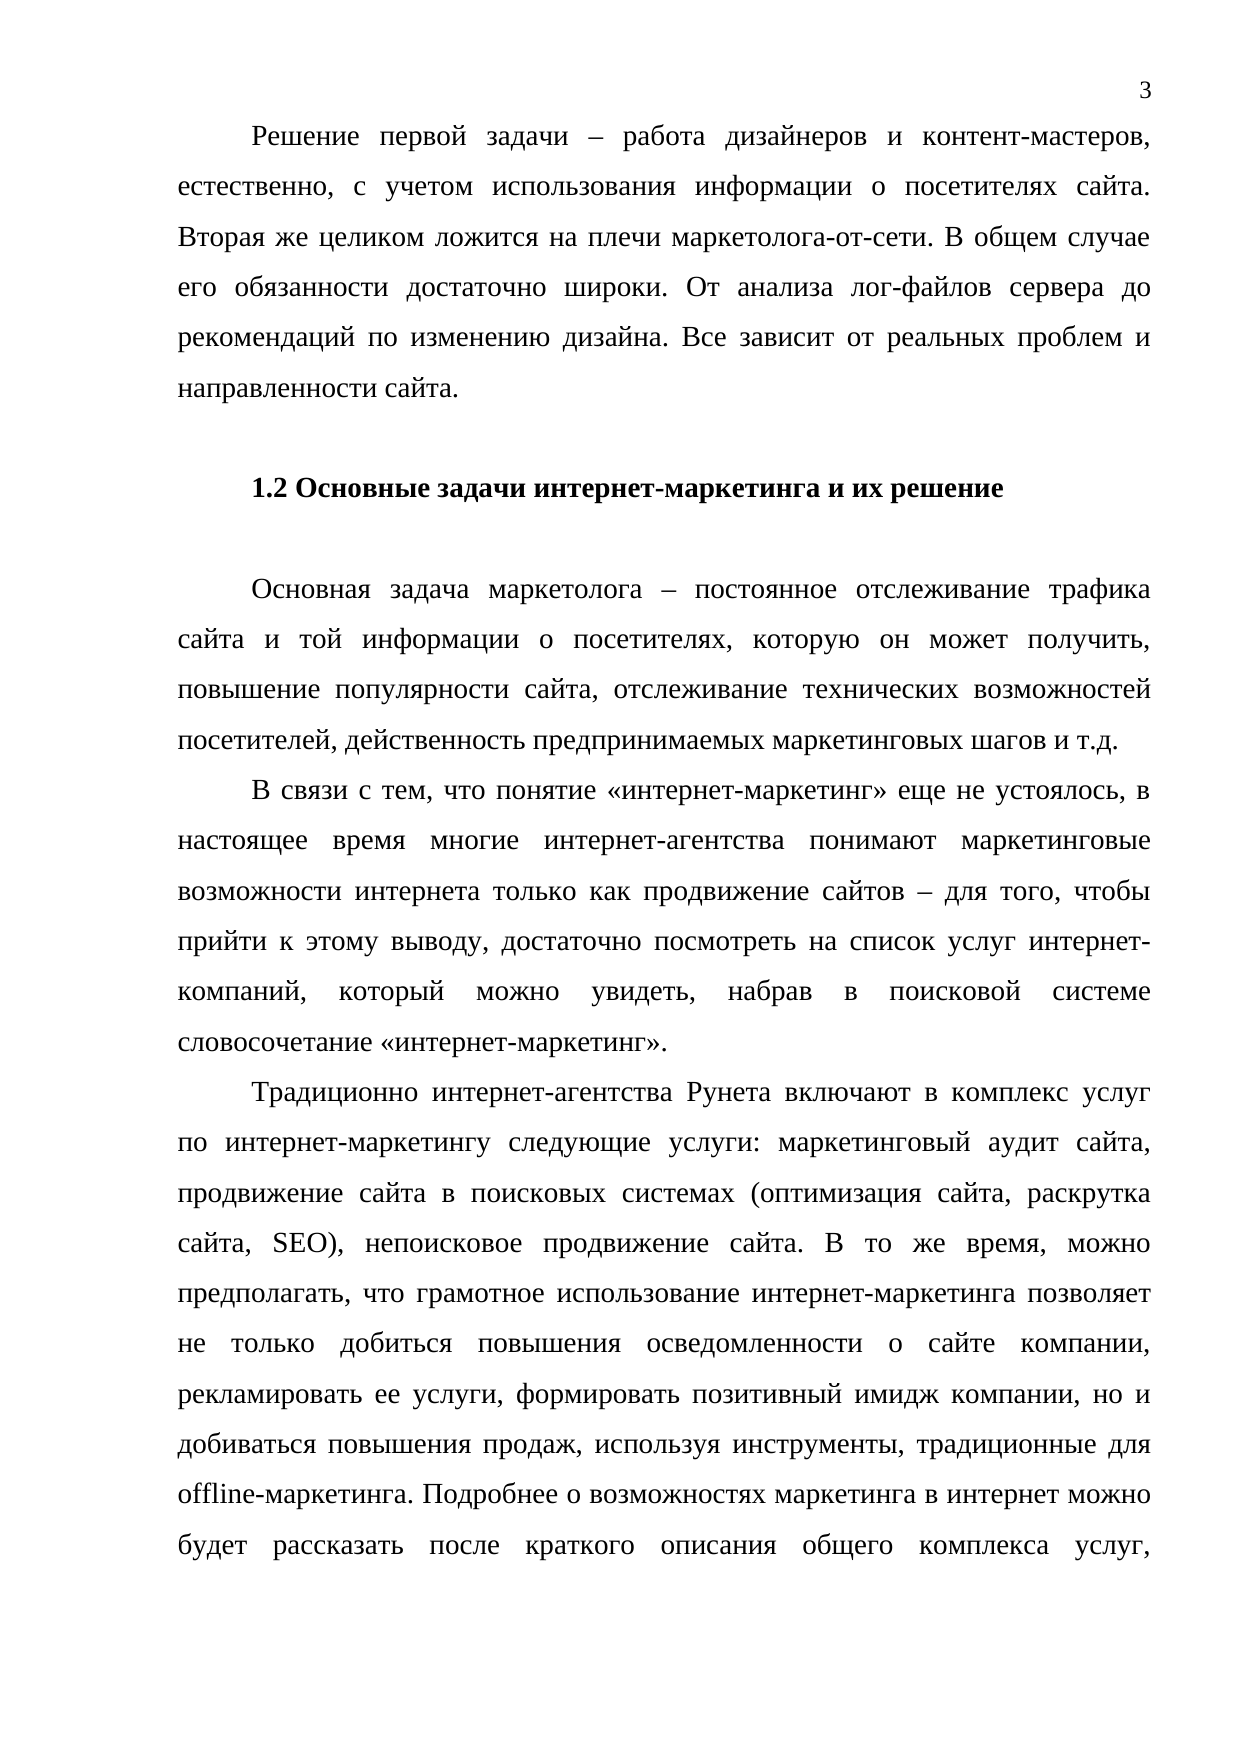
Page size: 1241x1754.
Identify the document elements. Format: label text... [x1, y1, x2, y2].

text Решение первой задачи – работа дизайнеров и контент-мастеров, естественно, с учетом использования информации о посетителях сайта. Вторая же целиком ложится на плечи маркетолога-от-сети. В общем случае его обязанности достаточно широки. От анализа лог-файлов сервера до рекомендаций по изменению дизайна. Все зависит от реальных проблем и направленности сайта. [177, 118, 1152, 403]
text Основная задача маркетолога – постоянное отслеживание трафика сайта и той информации о посетителях, которую он может получить, повышение популярности сайта, отслеживание технических возможностей посетителей, действенность предпринимаемых маркетинговых шагов и т.д. [177, 571, 1152, 755]
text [177, 1074, 1152, 1560]
subtitle 1.2 Основные задачи интернет-маркетинга и их решение [177, 470, 1152, 504]
text В связи с тем, что понятие «интернет-маркетинг» еще не устоялось, в настоящее время многие интернет-агентства понимают маркетинговые возможности интернета только как продвижение сайтов – для того, чтобы прийти к этому выводу, достаточно посмотреть на список услуг интернет-компаний, который можно увидеть, набрав в поисковой системе словосочетание «интернет-маркетинг». [177, 772, 1152, 1057]
